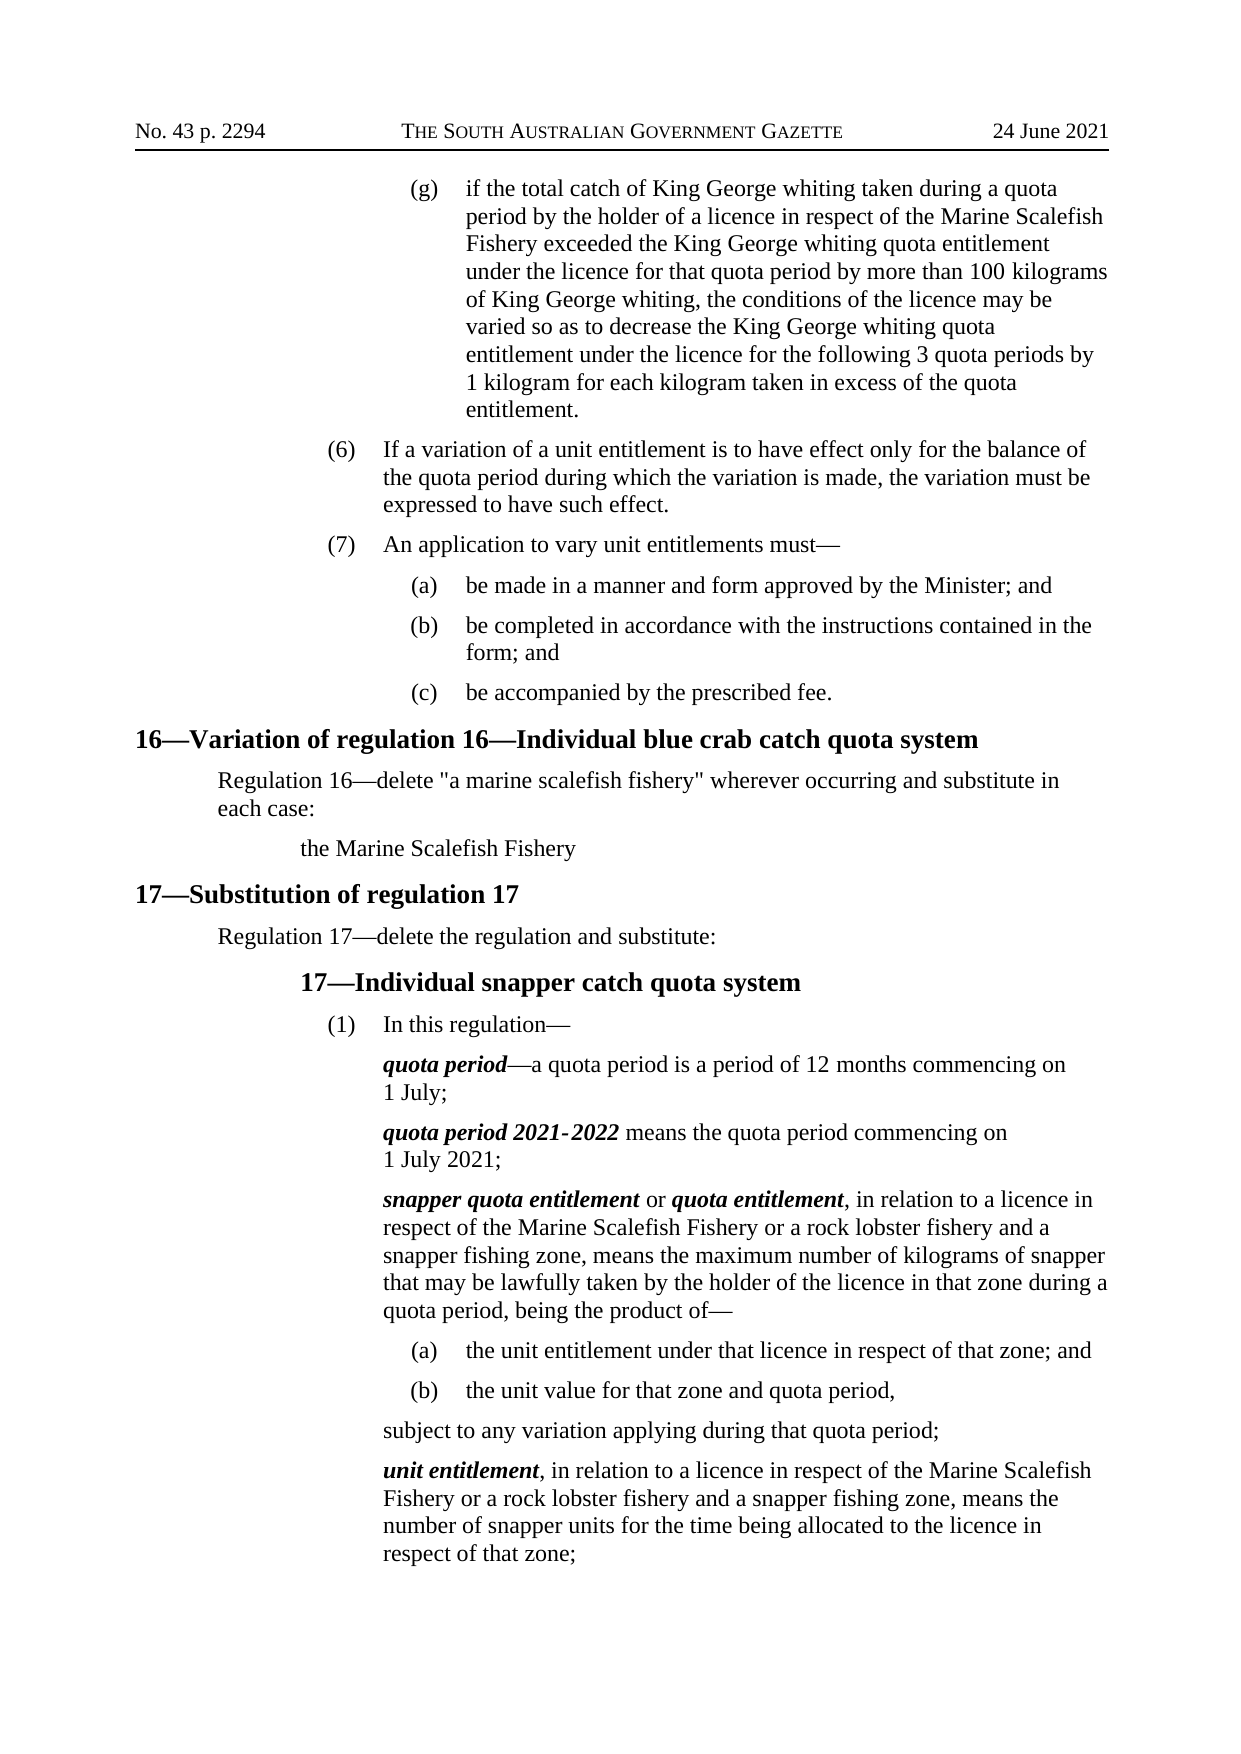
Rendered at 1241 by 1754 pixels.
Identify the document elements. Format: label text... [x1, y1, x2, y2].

text subject to any variation applying during that quota period; [383, 1416, 1109, 1444]
text Regulation 17—delete the regulation and substitute: [217, 922, 1109, 949]
text quota period—a quota period is a period of 12 months commencing on 1 July; [383, 1050, 1109, 1105]
text unit entitlement, in relation to a licence in respect of the Marine Scalefish Fishery or a rock lobster fishery and a snapper fishing zone, means the number of snapper units for the time being allocated to the licence in respect of that zone; [383, 1456, 1109, 1567]
text (b) the unit value for that zone and quota period, [383, 1376, 1109, 1404]
text (1) In this regulation— [300, 1010, 1109, 1037]
text Regulation 16—delete "a marine scalefish fishery" wherever occurring and substitute in each case: [217, 766, 1109, 822]
text (c) be accompanied by the prescribed fee. [383, 678, 1109, 706]
text snapper quota entitlement or quota entitlement, in relation to a licence in respect of the Marine Scalefish Fishery or a rock lobster fishery and a snapper fishing zone, means the maximum number of kilograms of snapper that may be lawfully taken by the holder of the licence in that zone during a quota period, being the product of— [383, 1185, 1109, 1323]
text quota period 2021-2022 means the quota period commencing on 1 July 2021; [383, 1118, 1109, 1173]
text 17—Individual snapper catch quota system [300, 966, 1109, 997]
text (b) be completed in accordance with the instructions contained in the form; and [383, 611, 1109, 666]
text (a) the unit entitlement under that licence in respect of that zone; and [383, 1336, 1109, 1363]
text 16—Variation of regulation 16—Individual blue crab catch quota system [135, 723, 1109, 754]
text the Marine Scalefish Fishery [300, 834, 1109, 862]
text (a) be made in a manner and form approved by the Minister; and [383, 571, 1109, 598]
text (6) If a variation of a unit entitlement is to have effect only for the balance of the quota period during which the variation is made, the variation must be expressed to have such effect. [300, 435, 1109, 518]
text 17—Substitution of regulation 17 [135, 878, 1109, 909]
text (7) An application to vary unit entitlements must— [300, 531, 1109, 558]
text (g) if the total catch of King George whiting taken during a quota period by the holder of a licence in respect of the Marine Scalefish Fishery exceeded the King George whiting quota entitlement under the licence for that quota period by more than 100 kilograms of King George whiting, the conditions of the licence may be varied so as to decrease the King George whiting quota entitlement under the licence for the following 3 quota periods by 1 kilogram for each kilogram taken in excess of the quota entitlement. [383, 174, 1109, 423]
